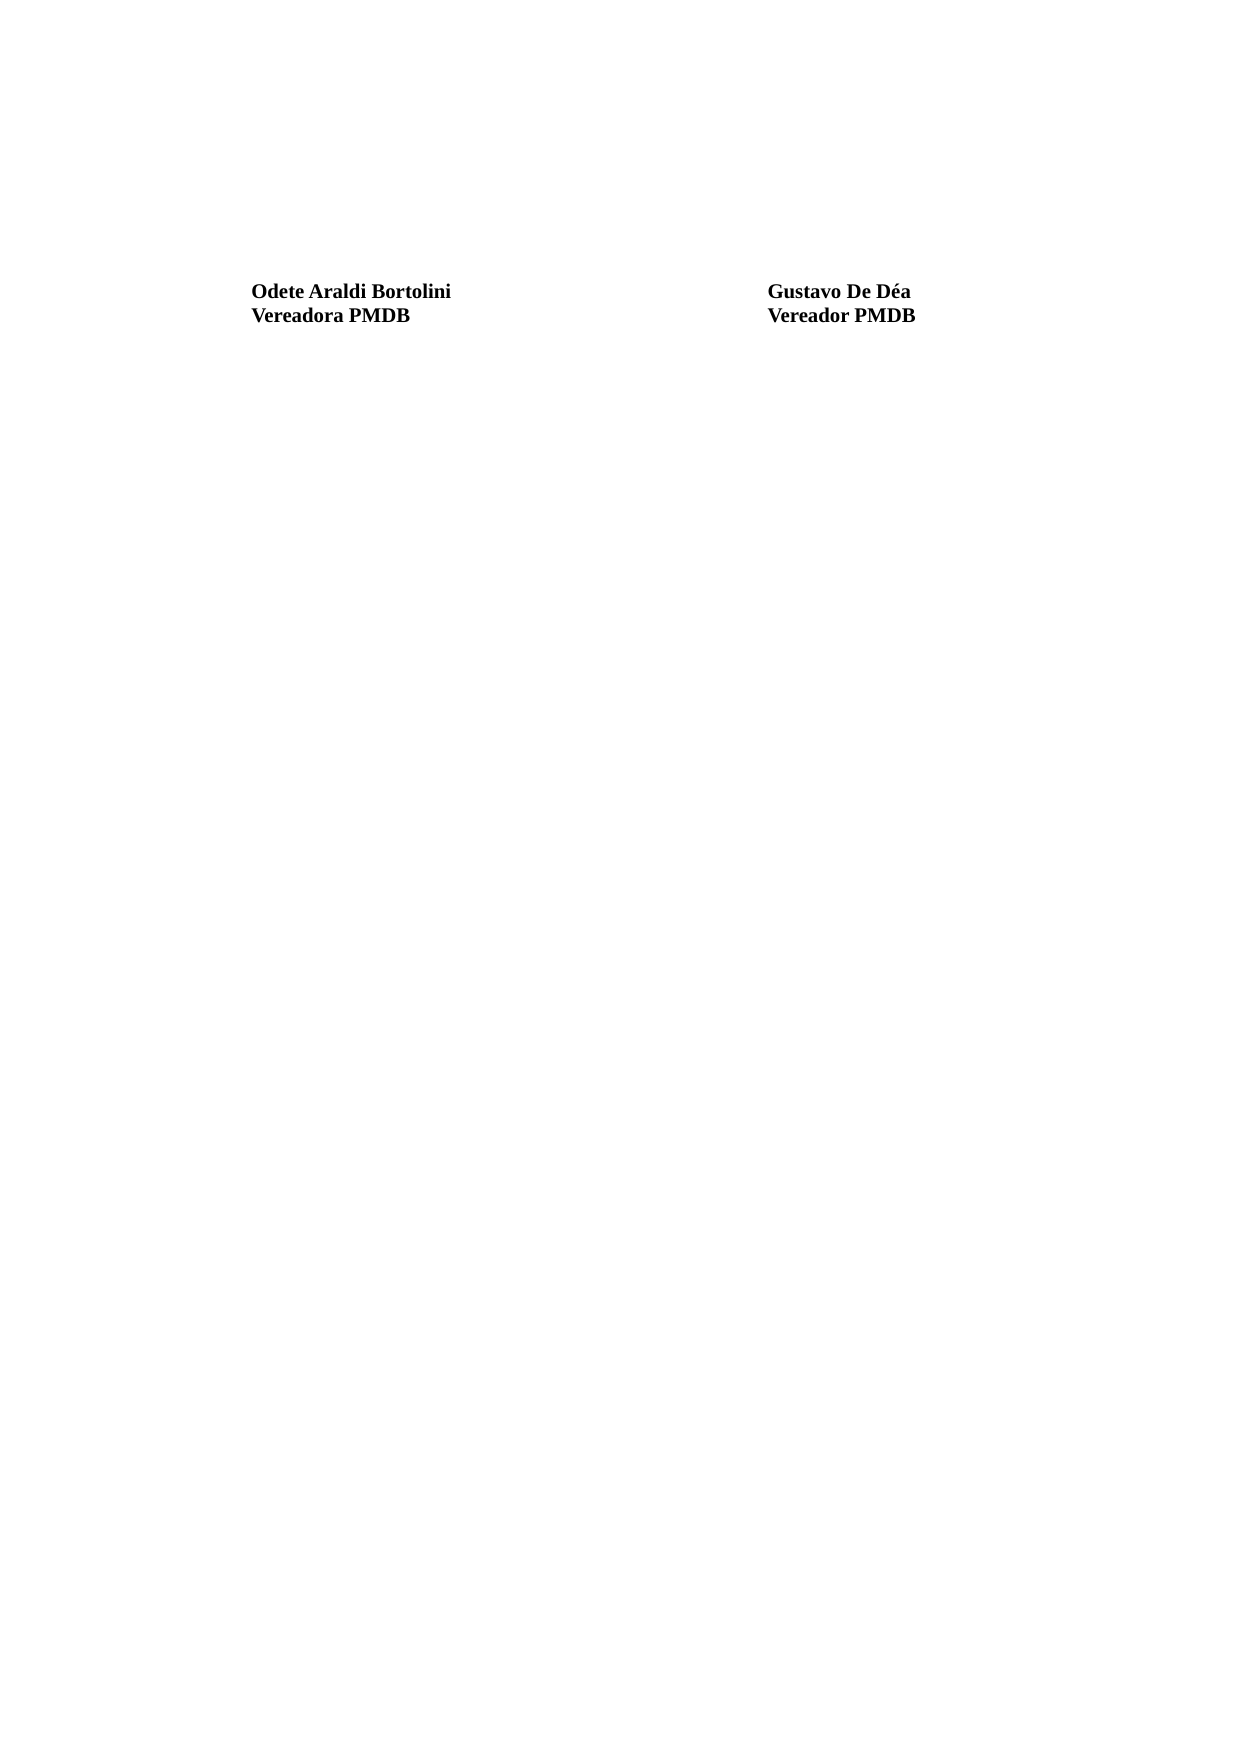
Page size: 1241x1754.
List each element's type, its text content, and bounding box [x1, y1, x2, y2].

text Vereadora PMDB Vereador PMDB [177, 303, 1063, 327]
text Odete Araldi Bortolini Gustavo De Déa [177, 279, 1063, 303]
